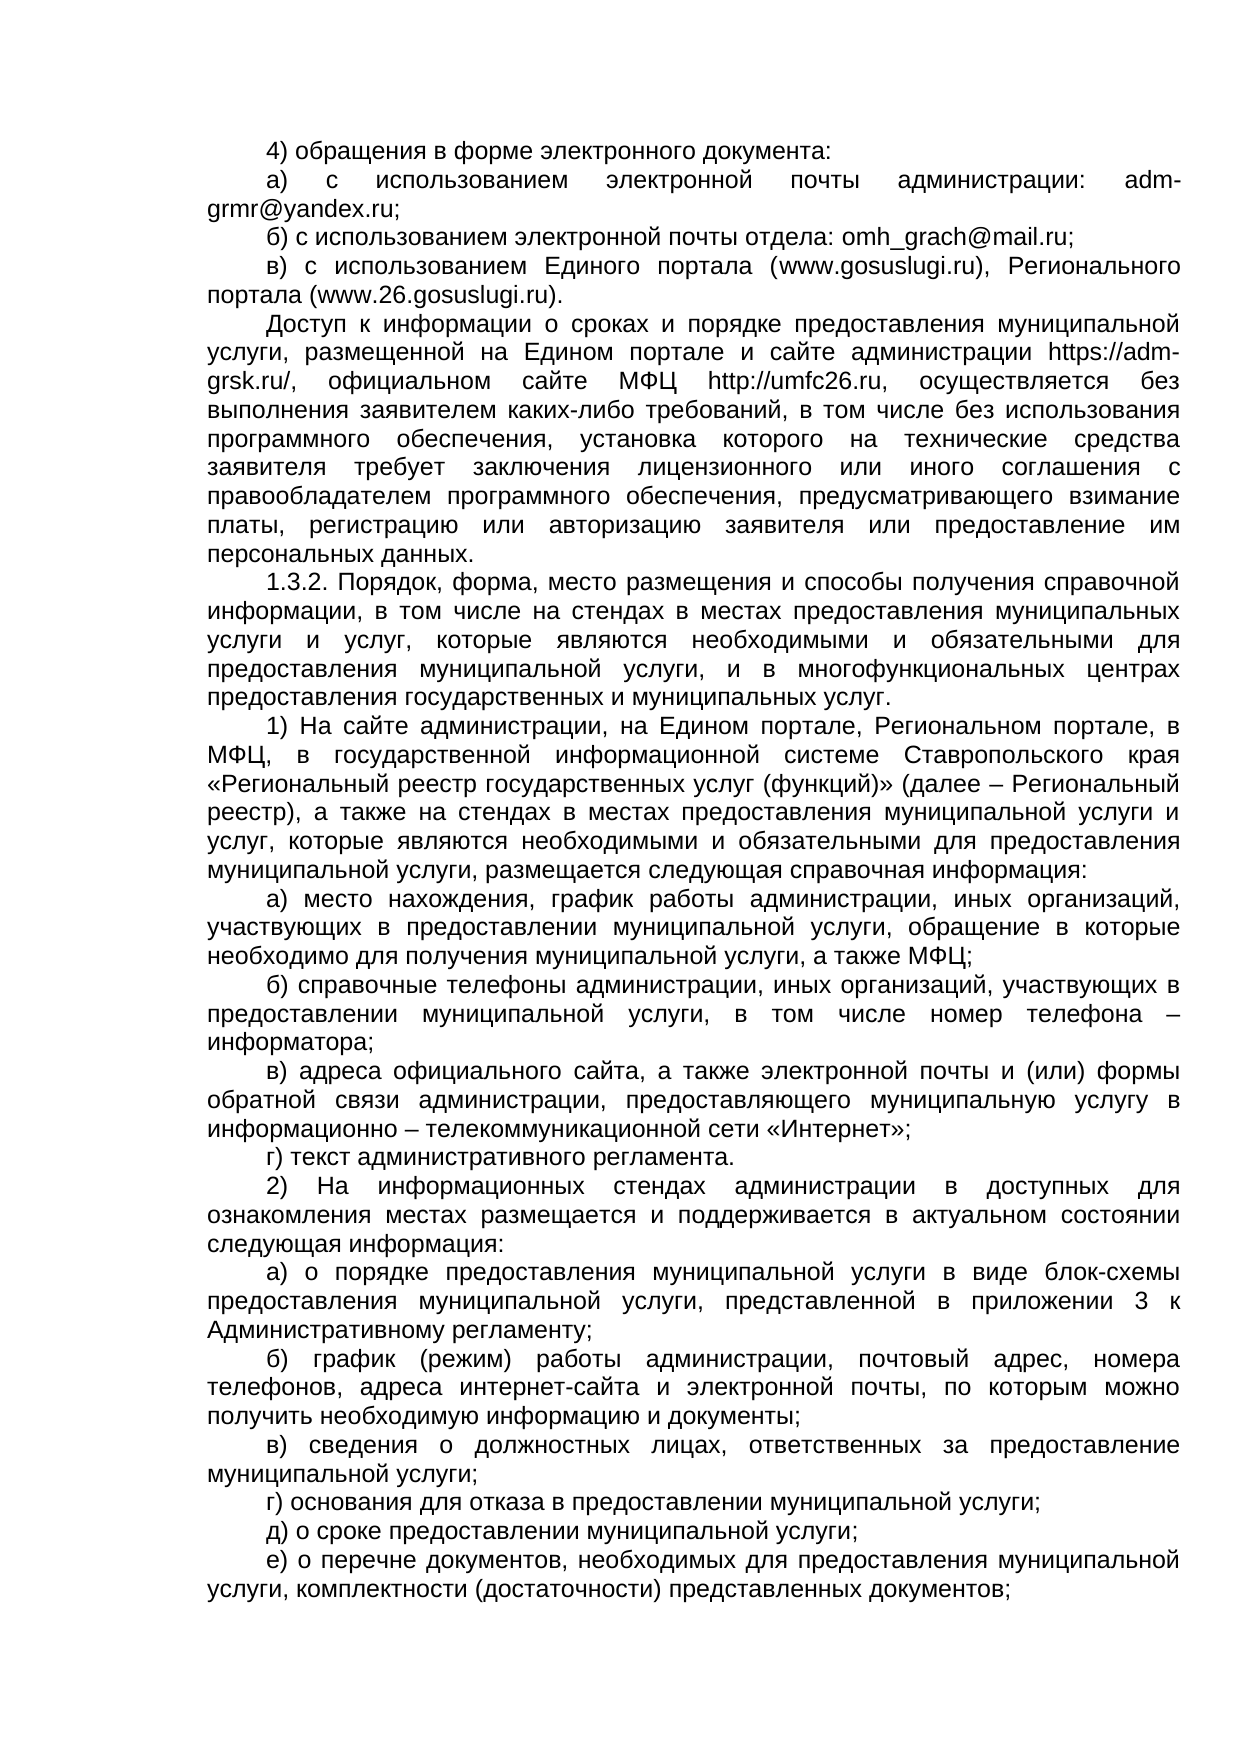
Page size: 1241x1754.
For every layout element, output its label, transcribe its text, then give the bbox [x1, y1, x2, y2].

text е) о перечне документов, необходимых для предоставления муниципальной услуги, комплектности (достаточности) представленных документов; [207, 1545, 1181, 1602]
text а) о порядке предоставления муниципальной услуги в виде блок-схемы предоставления муниципальной услуги, представленной в приложении 3 к Административному регламенту; [207, 1257, 1181, 1343]
text г) основания для отказа в предоставлении муниципальной услуги; [207, 1487, 1181, 1516]
text 1.3.2. Порядок, форма, место размещения и способы получения справочной информации, в том числе на стендах в местах предоставления муниципальных услуги и услуг, которые являются необходимыми и обязательными для предоставления муниципальной услуги, и в многофункциональных центрах предоставления государственных и муниципальных услуг. [207, 567, 1181, 711]
text 4) обращения в форме электронного документа: [207, 136, 1181, 165]
text 2) На информационных стендах администрации в доступных для ознакомления местах размещается и поддерживается в актуальном состоянии следующая информация: [207, 1171, 1181, 1257]
text г) текст административного регламента. [207, 1142, 1181, 1171]
text б) с использованием электронной почты отдела: omh_grach@mail.ru; [207, 222, 1181, 251]
text в) с использованием Единого портала (www.gosuslugi.ru), Регионального портала (www.26.gosuslugi.ru). [207, 251, 1181, 308]
text д) о сроке предоставлении муниципальной услуги; [207, 1516, 1181, 1545]
text а) место нахождения, график работы администрации, иных организаций, участвующих в предоставлении муниципальной услуги, обращение в которые необходимо для получения муниципальной услуги, а также МФЦ; [207, 883, 1181, 970]
text в) сведения о должностных лицах, ответственных за предоставление муниципальной услуги; [207, 1430, 1181, 1487]
text б) справочные телефоны администрации, иных организаций, участвующих в предоставлении муниципальной услуги, в том числе номер телефона – информатора; [207, 970, 1181, 1056]
text а) с использованием электронной почты администрации: adm-grmr@yandex.ru; [207, 165, 1181, 222]
text б) график (режим) работы администрации, почтовый адрес, номера телефонов, адреса интернет-сайта и электронной почты, по которым можно получить необходимую информацию и документы; [207, 1343, 1181, 1430]
text 1) На сайте администрации, на Едином портале, Региональном портале, в МФЦ, в государственной информационной системе Ставропольского края «Региональный реестр государственных услуг (функций)» (далее – Региональный реестр), а также на стендах в местах предоставления муниципальной услуги и услуг, которые являются необходимыми и обязательными для предоставления муниципальной услуги, размещается следующая справочная информация: [207, 711, 1181, 883]
text в) адреса официального сайта, а также электронной почты и (или) формы обратной связи администрации, предоставляющего муниципальную услугу в информационно – телекоммуникационной сети «Интернет»; [207, 1056, 1181, 1142]
text Доступ к информации о сроках и порядке предоставления муниципальной услуги, размещенной на Едином портале и сайте администрации https://adm-grsk.ru/, официальном сайте МФЦ http://umfc26.ru, осуществляется без выполнения заявителем каких-либо требований, в том числе без использования программного обеспечения, установка которого на технические средства заявителя требует заключения лицензионного или иного соглашения с правообладателем программного обеспечения, предусматривающего взимание платы, регистрацию или авторизацию заявителя или предоставление им персональных данных. [207, 308, 1181, 567]
